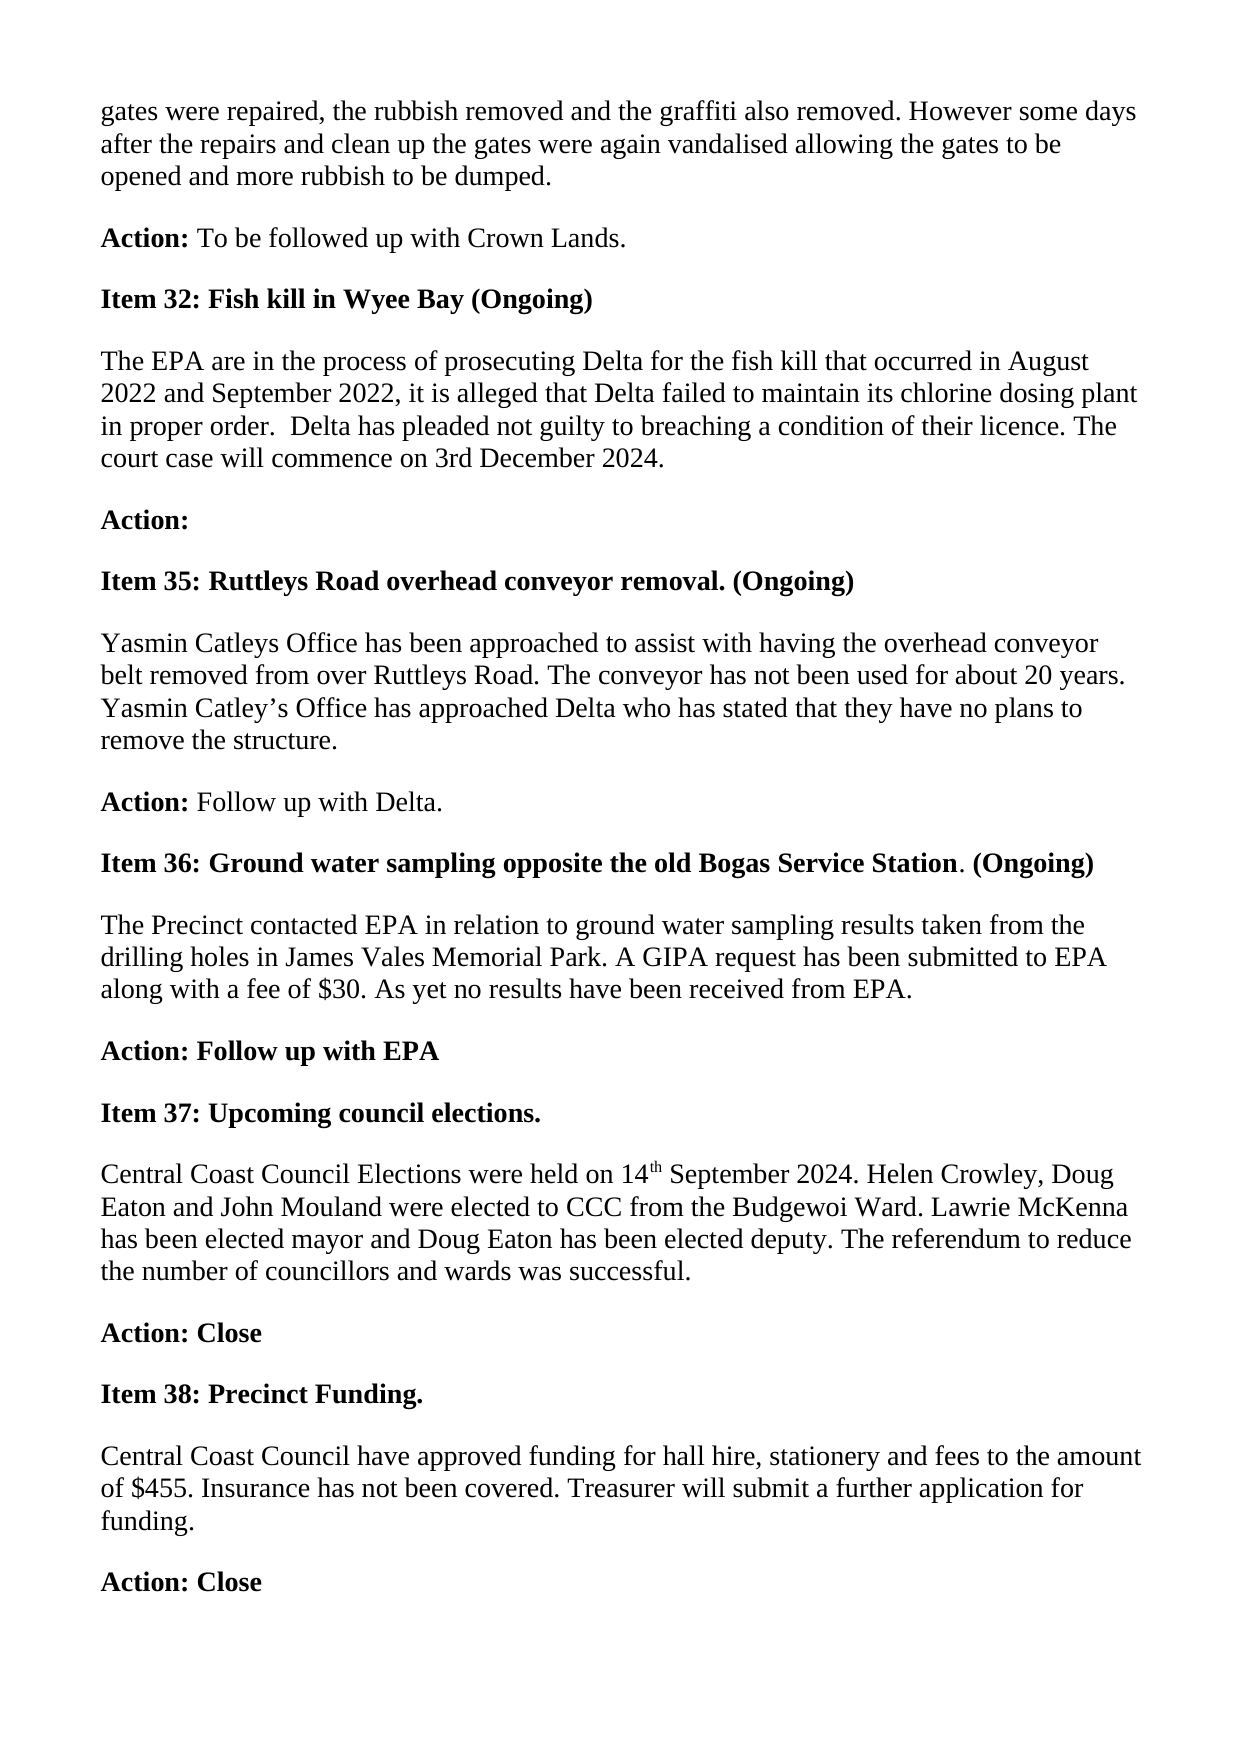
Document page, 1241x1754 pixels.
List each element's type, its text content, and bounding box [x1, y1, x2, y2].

text Central Coast Council Elections were held on 14th September 2024. Helen Crowley, Doug Eaton and John Mouland were elected to CCC from the Budgewoi Ward. Lawrie McKenna has been elected mayor and Doug Eaton has been elected deputy. The referendum to reduce the number of councillors and wards was successful. [100, 1157, 1146, 1287]
text Item 32: Fish kill in Wyee Bay (Ongoing) [100, 282, 1146, 315]
text Item 36: Ground water sampling opposite the old Bogas Service Station. (Ongoing) [100, 846, 1146, 878]
text Action: To be followed up with Crown Lands. [100, 221, 1146, 253]
text The EPA are in the process of prosecuting Delta for the fish kill that occurred in August 2022 and September 2022, it is alleged that Delta failed to maintain its chlorine dosing plant in proper order. Delta has pleaded not guilty to breaching a condition of their licence. The court case will commence on 3rd December 2024. [100, 344, 1146, 473]
text The Precinct contacted EPA in relation to ground water sampling results taken from the drilling holes in James Vales Memorial Park. A GIPA request has been submitted to EPA along with a fee of $30. As yet no results have been received from EPA. [100, 908, 1146, 1005]
text Yasmin Catleys Office has been approached to assist with having the overhead conveyor belt removed from over Ruttleys Road. The conveyor has not been used for about 20 years. Yasmin Catley’s Office has approached Delta who has stated that they have no plans to remove the structure. [100, 626, 1146, 755]
text Item 35: Ruttleys Road overhead conveyor removal. (Ongoing) [100, 564, 1146, 597]
text Item 38: Precinct Funding. [100, 1377, 1146, 1410]
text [100, 94, 1146, 192]
text Item 37: Upcoming council elections. [100, 1096, 1146, 1128]
text Central Coast Council have approved funding for hall hire, stationery and fees to the amount of $455. Insurance has not been covered. Treasurer will submit a further application for funding. [100, 1439, 1146, 1536]
text Action: Follow up with Delta. [100, 784, 1146, 817]
text Action: Close [100, 1316, 1146, 1348]
text Action: [100, 503, 1146, 535]
text Action: Follow up with EPA [100, 1034, 1146, 1066]
text Action: Close [100, 1565, 1146, 1598]
